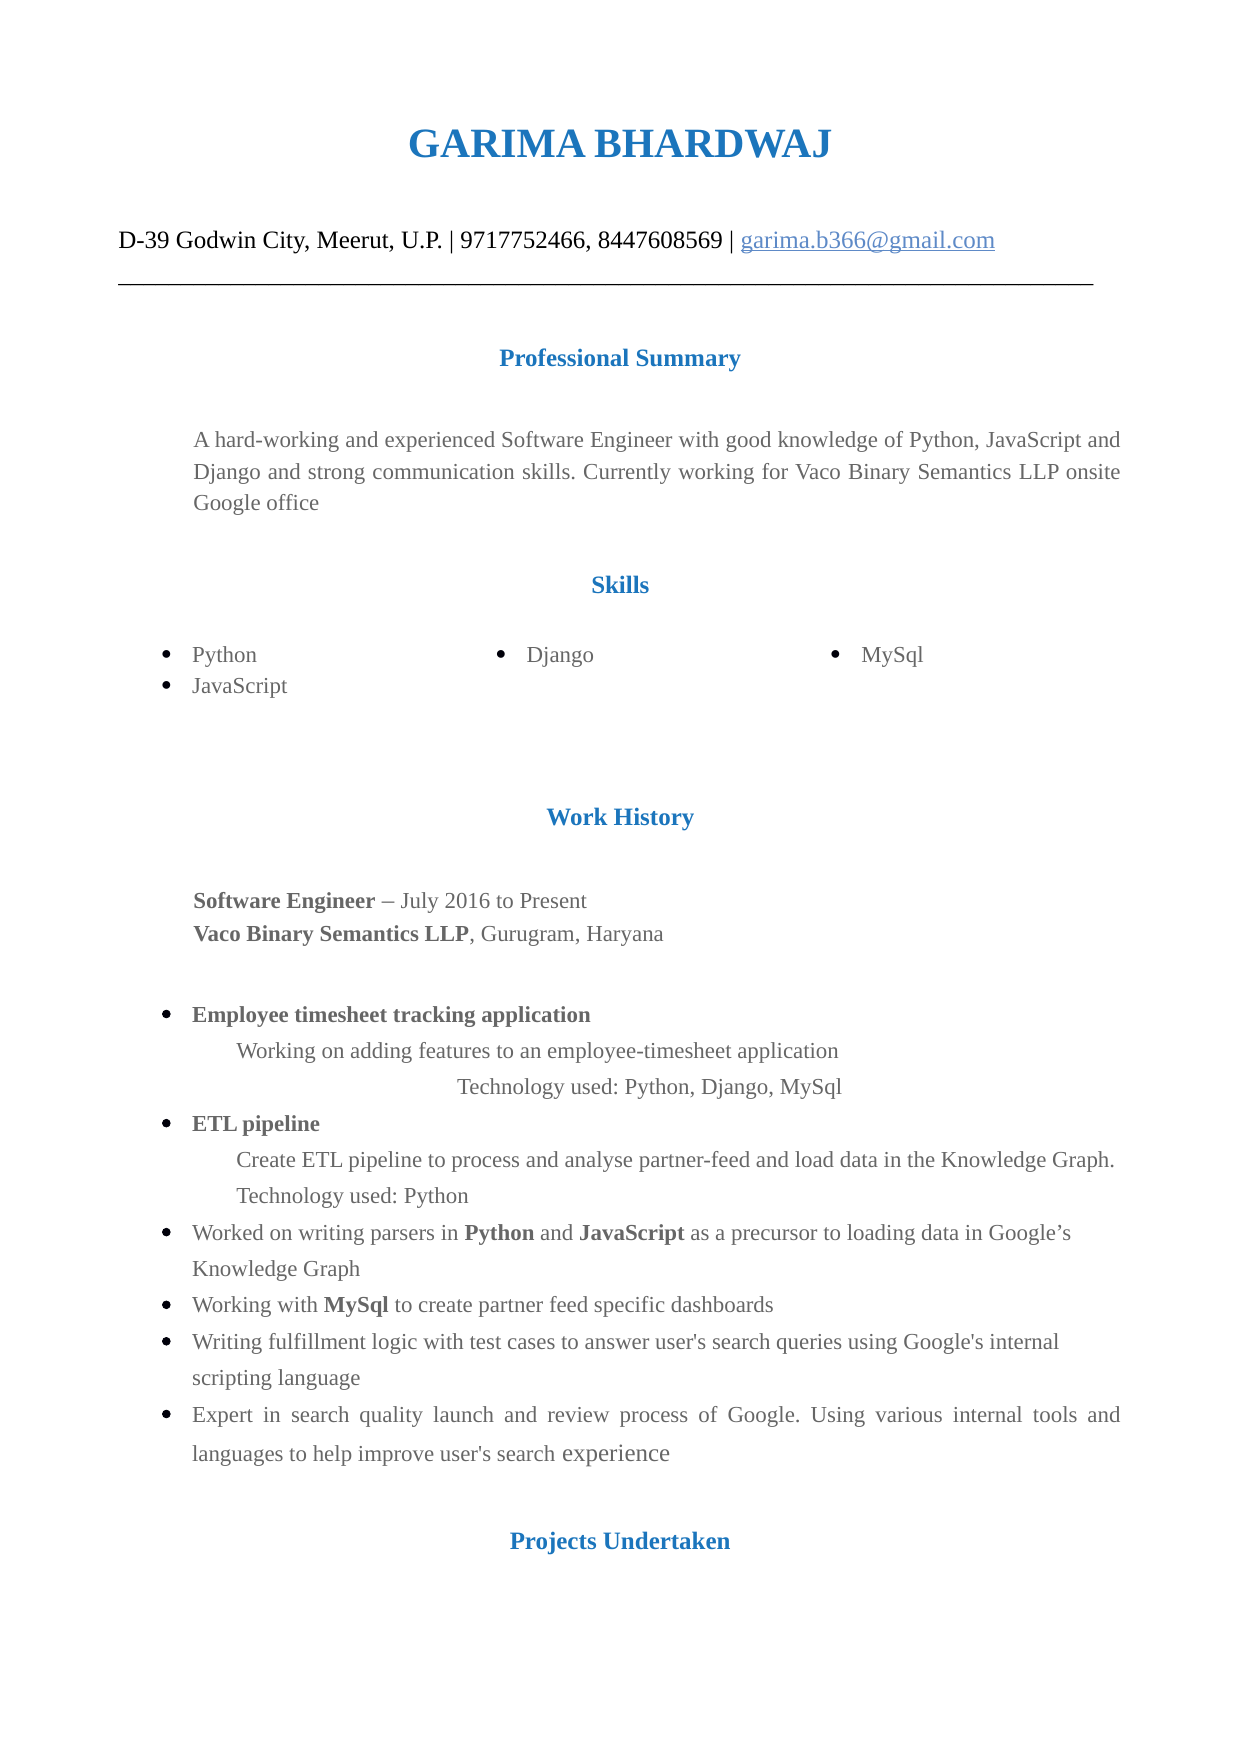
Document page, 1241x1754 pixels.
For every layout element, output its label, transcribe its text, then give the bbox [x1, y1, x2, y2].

text GARIMA BHARDWAJ [118, 118, 1122, 166]
list Expert in search quality launch and review process of Google. Using various internal tools and languages to help improve user's search experience [162, 1401, 1122, 1467]
list Writing fulfillment logic with test cases to answer user's search queries using Google's internal scripting language [162, 1328, 1122, 1391]
text Software Engineer – July 2016 to Present [193, 886, 1122, 914]
list Technology used: Python [236, 1182, 1122, 1209]
list Django [497, 641, 787, 667]
list Technology used: Python, Django, MySql [457, 1073, 1122, 1100]
list Python [162, 641, 453, 667]
list JavaScript [162, 672, 453, 699]
text Professional Summary [118, 343, 1122, 371]
list ETL pipeline [162, 1110, 1122, 1136]
list Working on adding features to an employee-timesheet application [236, 1037, 1122, 1063]
list MySql [831, 641, 1122, 667]
list Employee timesheet tracking application [162, 1001, 1122, 1027]
text A hard-working and experienced Software Engineer with good knowledge of Python, JavaScript and Django and strong communication skills. Currently working for Vaco Binary Semantics LLP onsite Google office [193, 426, 1122, 516]
list Working with MySql to create partner feed specific dashboards [162, 1292, 1122, 1318]
text Work History [118, 802, 1122, 831]
text D-39 Godwin City, Meerut, U.P. | 9717752466, 8447608569 | garima.b366@gmail.com [118, 225, 1122, 253]
text Projects Undertaken [118, 1526, 1122, 1555]
text Vaco Binary Semantics LLP, Gurugram, Haryana [193, 920, 1122, 946]
list Create ETL pipeline to process and analyse partner-feed and load data in the Knowledge Graph. [236, 1146, 1122, 1172]
list Worked on writing parsers in Python and JavaScript as a precursor to loading data in Google’s Knowledge Graph [162, 1219, 1122, 1282]
text ______________________________________________________________________________ [118, 259, 1122, 288]
text Skills [118, 570, 1122, 599]
